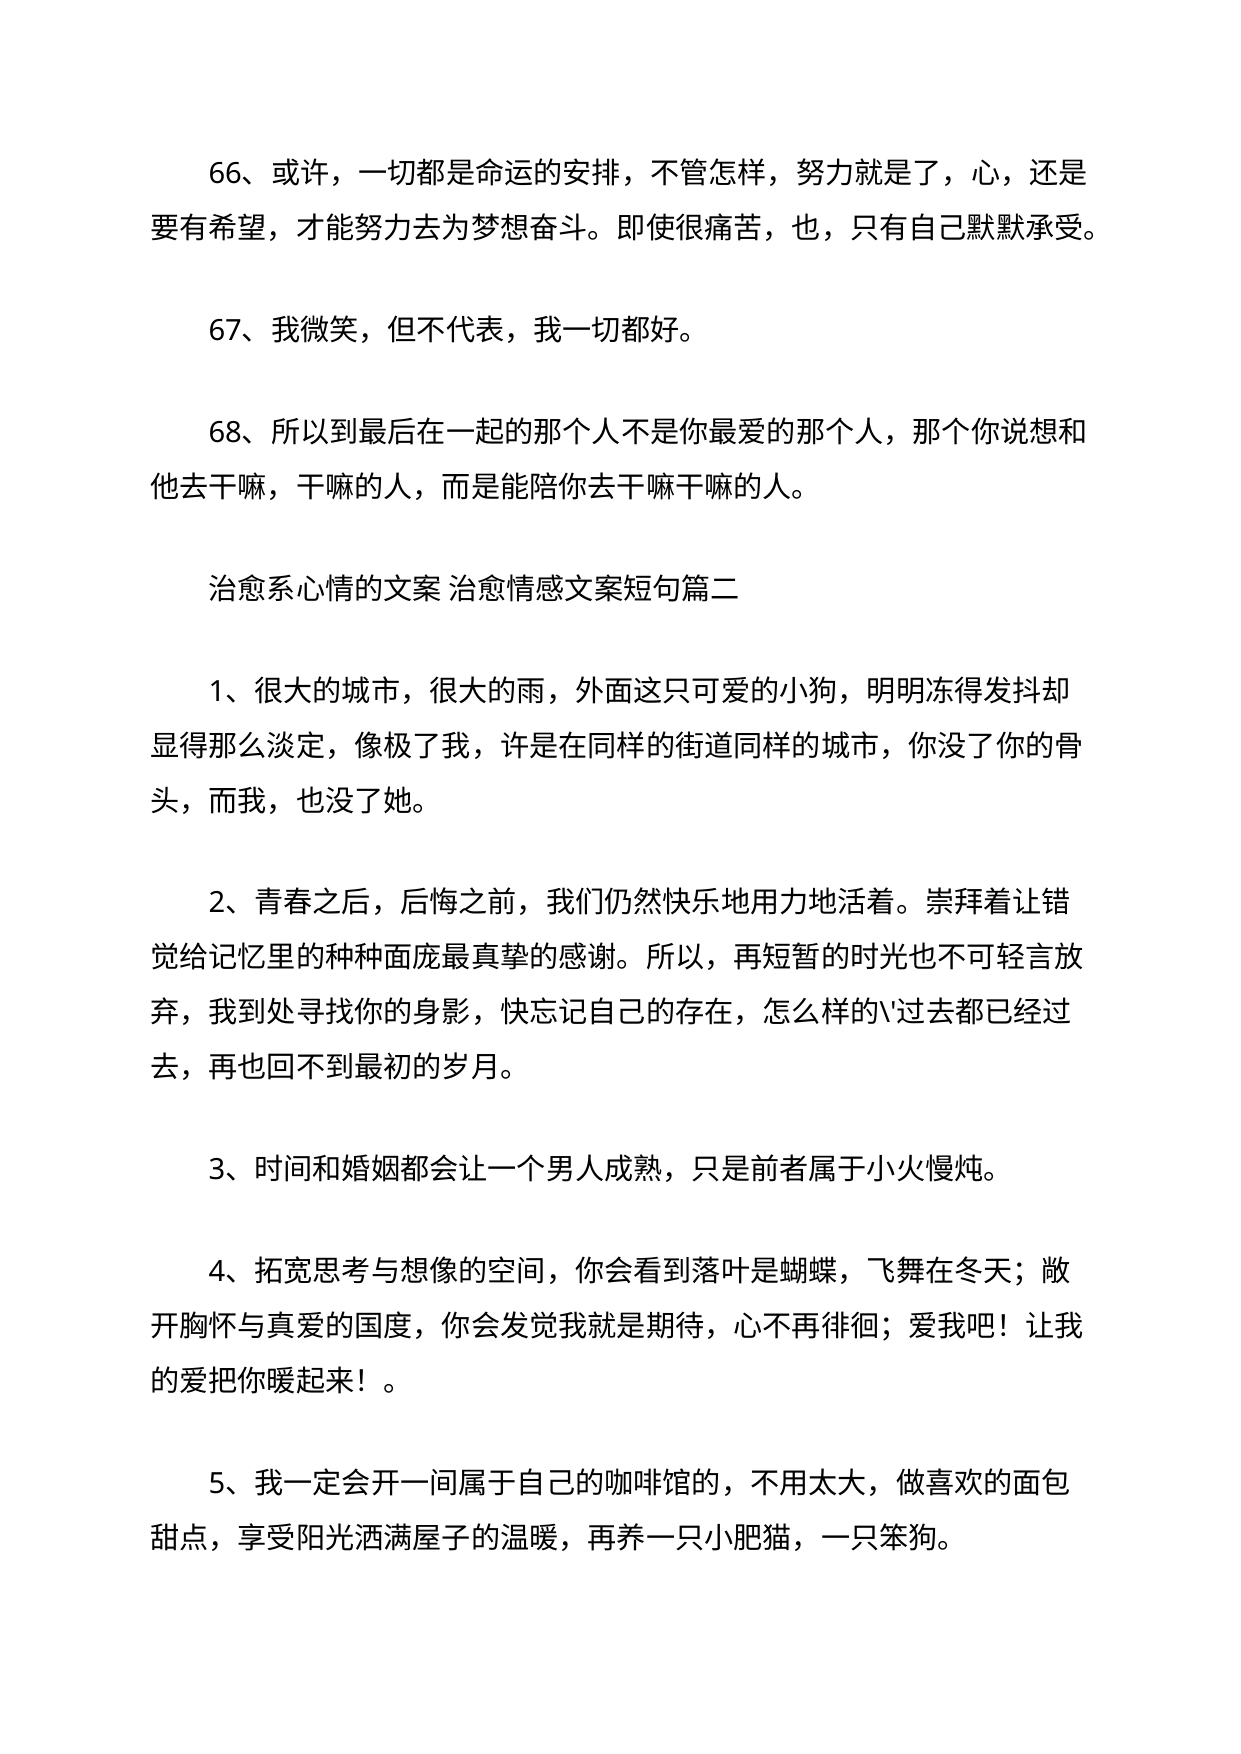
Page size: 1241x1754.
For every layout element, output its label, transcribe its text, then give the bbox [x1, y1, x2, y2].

text 治愈系心情的文案 治愈情感文案短句篇二 [150, 566, 1090, 608]
text 2、青春之后，后悔之前，我们仍然快乐地用力地活着。崇拜着让错觉给记忆里的种种面庞最真挚的感谢。所以，再短暂的时光也不可轻言放弃，我到处寻找你的身影，快忘记自己的存在，怎么样的\'过去都已经过去，再也回不到最初的岁月。 [150, 879, 1090, 1086]
text 66、或许，一切都是命运的安排，不管怎样，努力就是了，心，还是要有希望，才能努力去为梦想奋斗。即使很痛苦，也，只有自己默默承受。 [150, 150, 1090, 247]
text 5、我一定会开一间属于自己的咖啡馆的，不用太大，做喜欢的面包甜点，享受阳光洒满屋子的温暖，再养一只小肥猫，一只笨狗。 [150, 1459, 1090, 1557]
text 4、拓宽思考与想像的空间，你会看到落叶是蝴蝶，飞舞在冬天；敞开胸怀与真爱的国度，你会发觉我就是期待，心不再徘徊；爱我吧！让我的爱把你暖起来！。 [150, 1248, 1090, 1400]
text 3、时间和婚姻都会让一个男人成熟，只是前者属于小火慢炖。 [150, 1146, 1090, 1188]
text 68、所以到最后在一起的那个人不是你最爱的那个人，那个你说想和他去干嘛，干嘛的人，而是能陪你去干嘛干嘛的人。 [150, 409, 1090, 506]
text 67、我微笑，但不代表，我一切都好。 [150, 307, 1090, 349]
text 1、很大的城市，很大的雨，外面这只可爱的小狗，明明冻得发抖却显得那么淡定，像极了我，许是在同样的街道同样的城市，你没了你的骨头，而我，也没了她。 [150, 667, 1090, 819]
